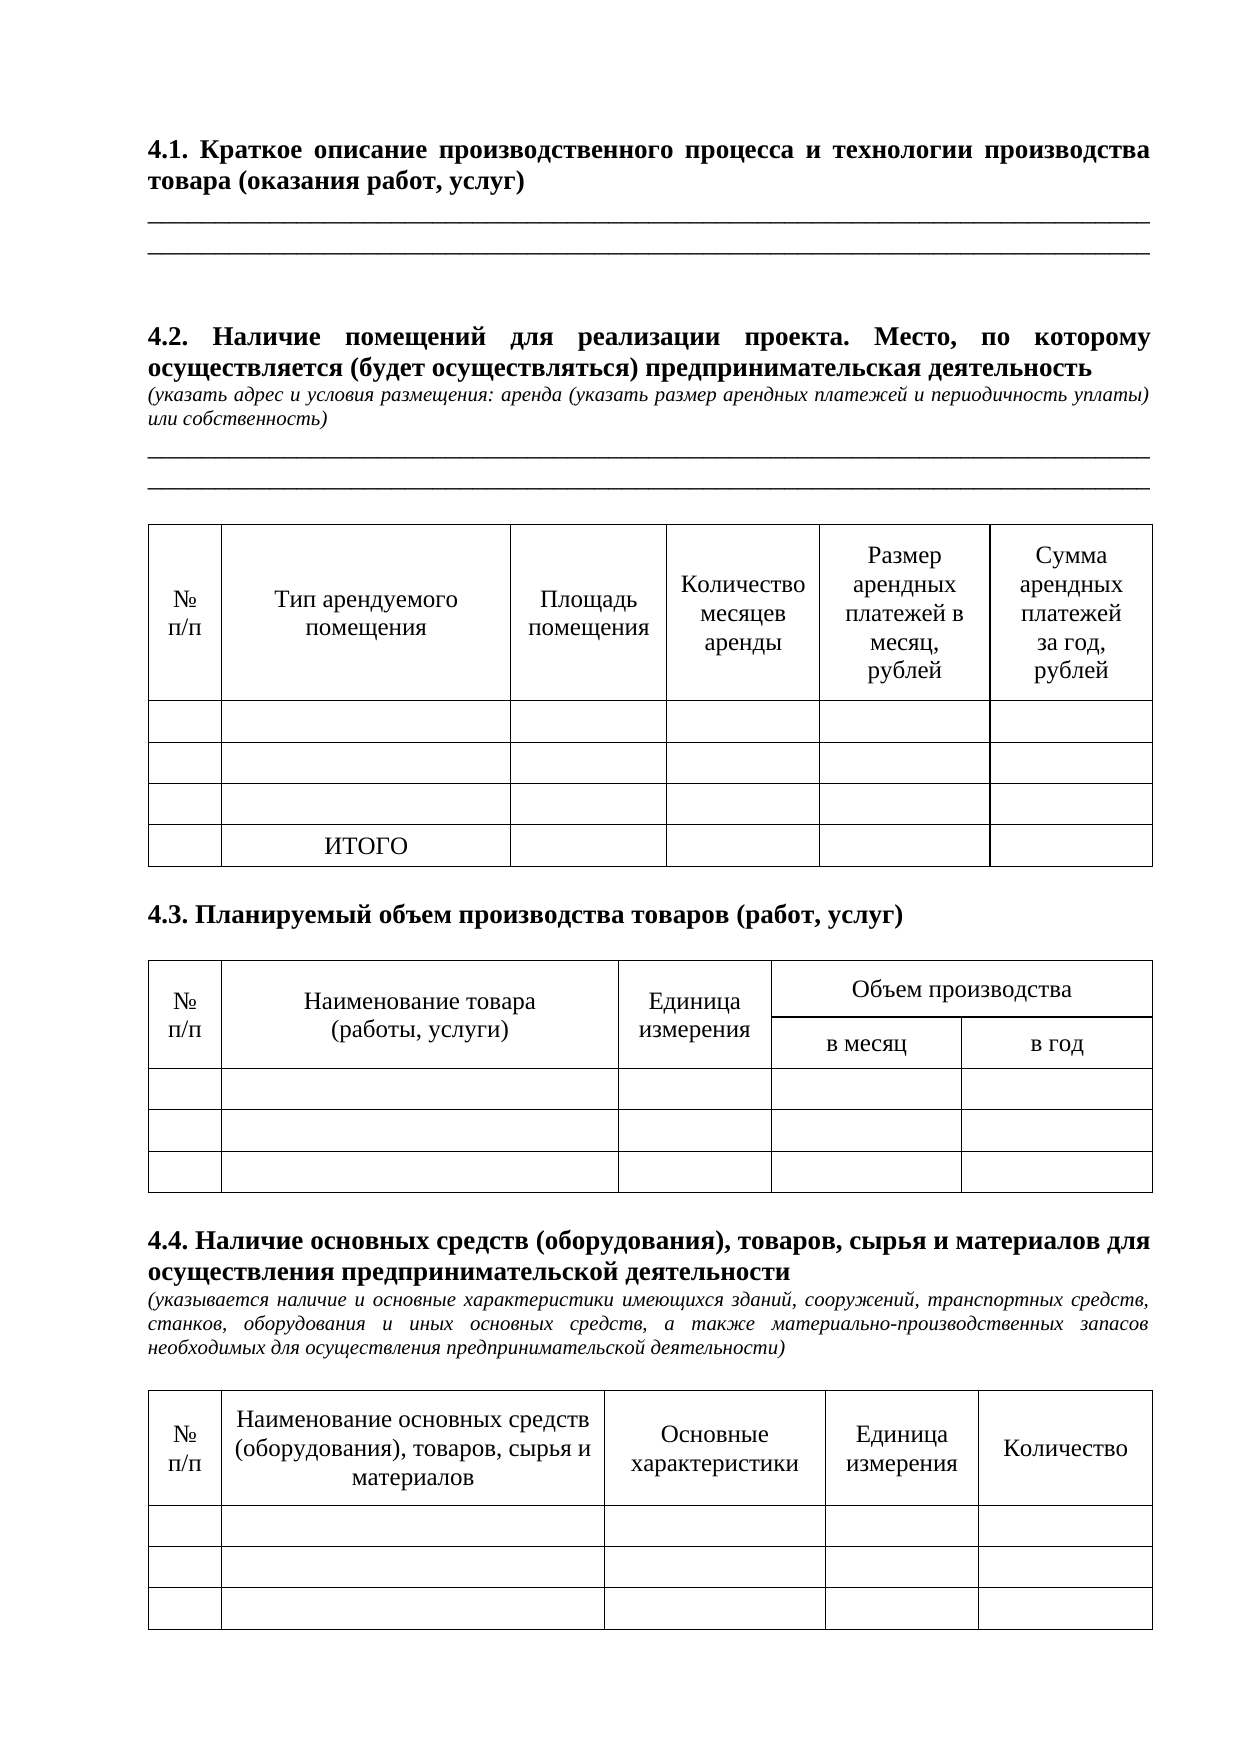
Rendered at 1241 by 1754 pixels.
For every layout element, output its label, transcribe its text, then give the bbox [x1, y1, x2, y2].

table_header Единица измерения [826, 1391, 978, 1504]
table_cell [667, 825, 819, 866]
table_header Тип арендуемого помещения [222, 525, 510, 700]
table_cell [149, 1547, 221, 1587]
table_cell [511, 784, 666, 824]
table_cell [979, 1588, 1152, 1629]
table_header Количество [979, 1391, 1152, 1504]
table_cell [826, 1506, 978, 1546]
table_cell [667, 701, 819, 742]
table_cell [149, 1506, 221, 1546]
table_cell [772, 1110, 961, 1151]
table_header № п/п [149, 1391, 221, 1504]
table_cell [991, 743, 1152, 783]
table_cell [826, 1588, 978, 1629]
table_cell ИТОГО [222, 825, 510, 866]
table_cell [962, 1110, 1152, 1151]
table_cell [222, 1152, 618, 1192]
table_cell [222, 1588, 604, 1629]
table_cell [619, 1069, 771, 1109]
table_cell [667, 743, 819, 783]
table_cell [605, 1547, 825, 1587]
table_cell [222, 743, 510, 783]
table_cell [667, 784, 819, 824]
table_header № п/п [149, 961, 221, 1068]
table_cell [605, 1506, 825, 1546]
table_cell [605, 1588, 825, 1629]
table_header Объем производства [772, 961, 1152, 1016]
table_cell [772, 1152, 961, 1192]
table_header Сумма арендных платежей за год, рублей [991, 525, 1152, 700]
table_cell [820, 743, 989, 783]
table_cell [991, 701, 1152, 742]
table_cell [149, 1152, 221, 1192]
table_cell в месяц [772, 1018, 961, 1068]
table_cell [149, 825, 221, 866]
table_cell [619, 1110, 771, 1151]
table_cell [149, 1110, 221, 1151]
text 4.2. Наличие помещений для реализации проекта. Место, по которому осуществляется (будет осуществляться) предпринимательская деятельность [148, 320, 1152, 382]
table_cell [149, 1588, 221, 1629]
table_cell [979, 1506, 1152, 1546]
table_cell [619, 1152, 771, 1192]
table_cell [149, 701, 221, 742]
table_cell [511, 701, 666, 742]
table_cell [149, 784, 221, 824]
table_cell [991, 784, 1152, 824]
text (указывается наличие и основные характеристики имеющихся зданий, сооружений, транспортных средств, станков, оборудования и иных основных средств, а также материально-производственных запасов необходимых для осуществления предпринимательской деятельности) [148, 1287, 1152, 1359]
table_header Количество месяцев аренды [667, 525, 819, 700]
table_header Основные характеристики [605, 1391, 825, 1504]
table_cell [222, 1547, 604, 1587]
table_cell [962, 1152, 1152, 1192]
table_cell [511, 743, 666, 783]
table_header Наименование товара (работы, услуги) [222, 961, 618, 1068]
table_cell [149, 1069, 221, 1109]
table_cell [826, 1547, 978, 1587]
table_cell [222, 701, 510, 742]
text 4.1. Краткое описание производственного процесса и технологии производства товара (оказания работ, услуг) [148, 133, 1152, 195]
table_cell [991, 825, 1152, 866]
table_cell [222, 784, 510, 824]
table_cell [820, 784, 989, 824]
table_cell [820, 825, 989, 866]
table_cell в год [962, 1018, 1152, 1068]
table_header Размер арендных платежей в месяц, рублей [820, 525, 989, 700]
table_cell [772, 1069, 961, 1109]
table_cell [222, 1110, 618, 1151]
table_cell [149, 743, 221, 783]
text 4.3. Планируемый объем производства товаров (работ, услуг) [148, 898, 1152, 929]
table_cell [511, 825, 666, 866]
text 4.4. Наличие основных средств (оборудования), товаров, сырья и материалов для осуществления предпринимательской деятельности [148, 1224, 1152, 1287]
text __________________________________________________________________________ [148, 461, 1152, 493]
table_header Площадь помещения [511, 525, 666, 700]
text __________________________________________________________________________ [148, 226, 1152, 258]
table_cell [820, 701, 989, 742]
table_cell [222, 1506, 604, 1546]
table_cell [979, 1547, 1152, 1587]
table_header № п/п [149, 525, 221, 700]
table_cell [962, 1069, 1152, 1109]
table_header Единица измерения [619, 961, 771, 1068]
table_cell [222, 1069, 618, 1109]
table_header Наименование основных средств (оборудования), товаров, сырья и материалов [222, 1391, 604, 1504]
text __________________________________________________________________________ [148, 430, 1152, 461]
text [148, 195, 1152, 226]
text (указать адрес и условия размещения: аренда (указать размер арендных платежей и периодичность уплаты) или собственность) [148, 382, 1152, 430]
